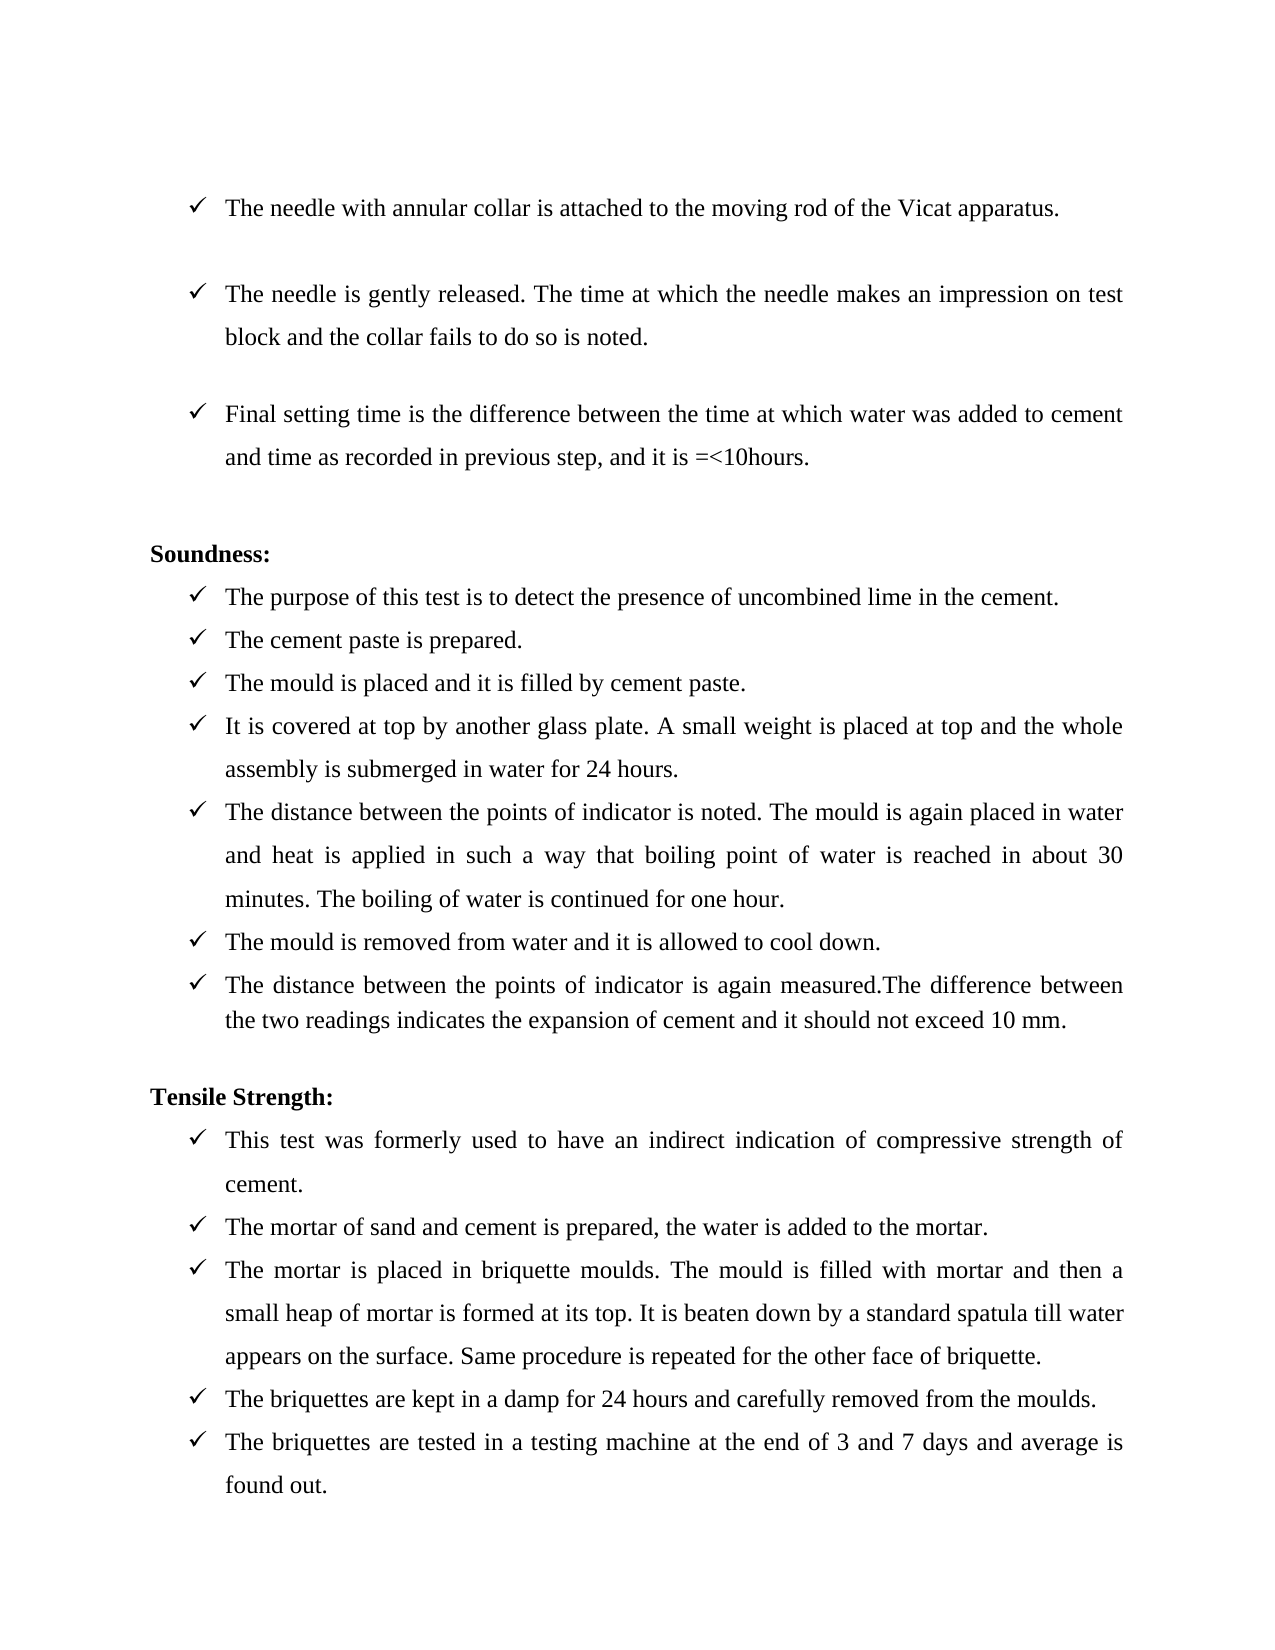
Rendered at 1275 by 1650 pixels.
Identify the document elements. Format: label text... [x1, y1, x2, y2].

list The mortar of sand and cement is prepared, the water is added to the mortar. [187, 1212, 1125, 1241]
list Final setting time is the difference between the time at which water was added to cement and time as recorded in previous step, and it is =<10hours. [187, 399, 1124, 471]
list The mould is placed and it is filled by cement paste. [187, 668, 1125, 697]
list This test was formerly used to have an indirect indication of compressive strength of cement. [187, 1126, 1124, 1197]
text Soundness: [150, 539, 1124, 567]
list The distance between the points of indicator is again measured.The difference between the two readings indicates the expansion of cement and it should not exceed 10 mm. [187, 970, 1124, 1033]
list The briquettes are tested in a testing machine at the end of 3 and 7 days and average is found out. [187, 1427, 1124, 1499]
list The mortar is placed in briquette moulds. The mould is filled with mortar and then a small heap of mortar is formed at its top. It is beaten down by a standard spatula till water appears on the surface. Same procedure is repeated for the other face of briquette. [187, 1255, 1124, 1370]
list The needle is gently released. The time at which the needle makes an impression on test block and the collar fails to do so is noted. [187, 279, 1124, 351]
list The purpose of this test is to detect the presence of uncombined lime in the cement. [187, 582, 1125, 611]
list The distance between the points of indicator is noted. The mould is again placed in water and heat is applied in such a way that boiling point of water is reached in about 30 minutes. The boiling of water is continued for one hour. [187, 797, 1124, 912]
list The cement paste is prepared. [187, 625, 1125, 654]
list The briquettes are kept in a damp for 24 hours and carefully removed from the moulds. [187, 1384, 1124, 1413]
list It is covered at top by another glass plate. A small weight is placed at top and the whole assembly is submerged in water for 24 hours. [187, 711, 1125, 783]
list The mould is removed from water and it is allowed to cool down. [187, 927, 1124, 956]
list The needle with annular collar is attached to the moving rod of the Vicat apparatus. [187, 193, 1125, 222]
text Tensile Strength: [150, 1082, 1124, 1111]
